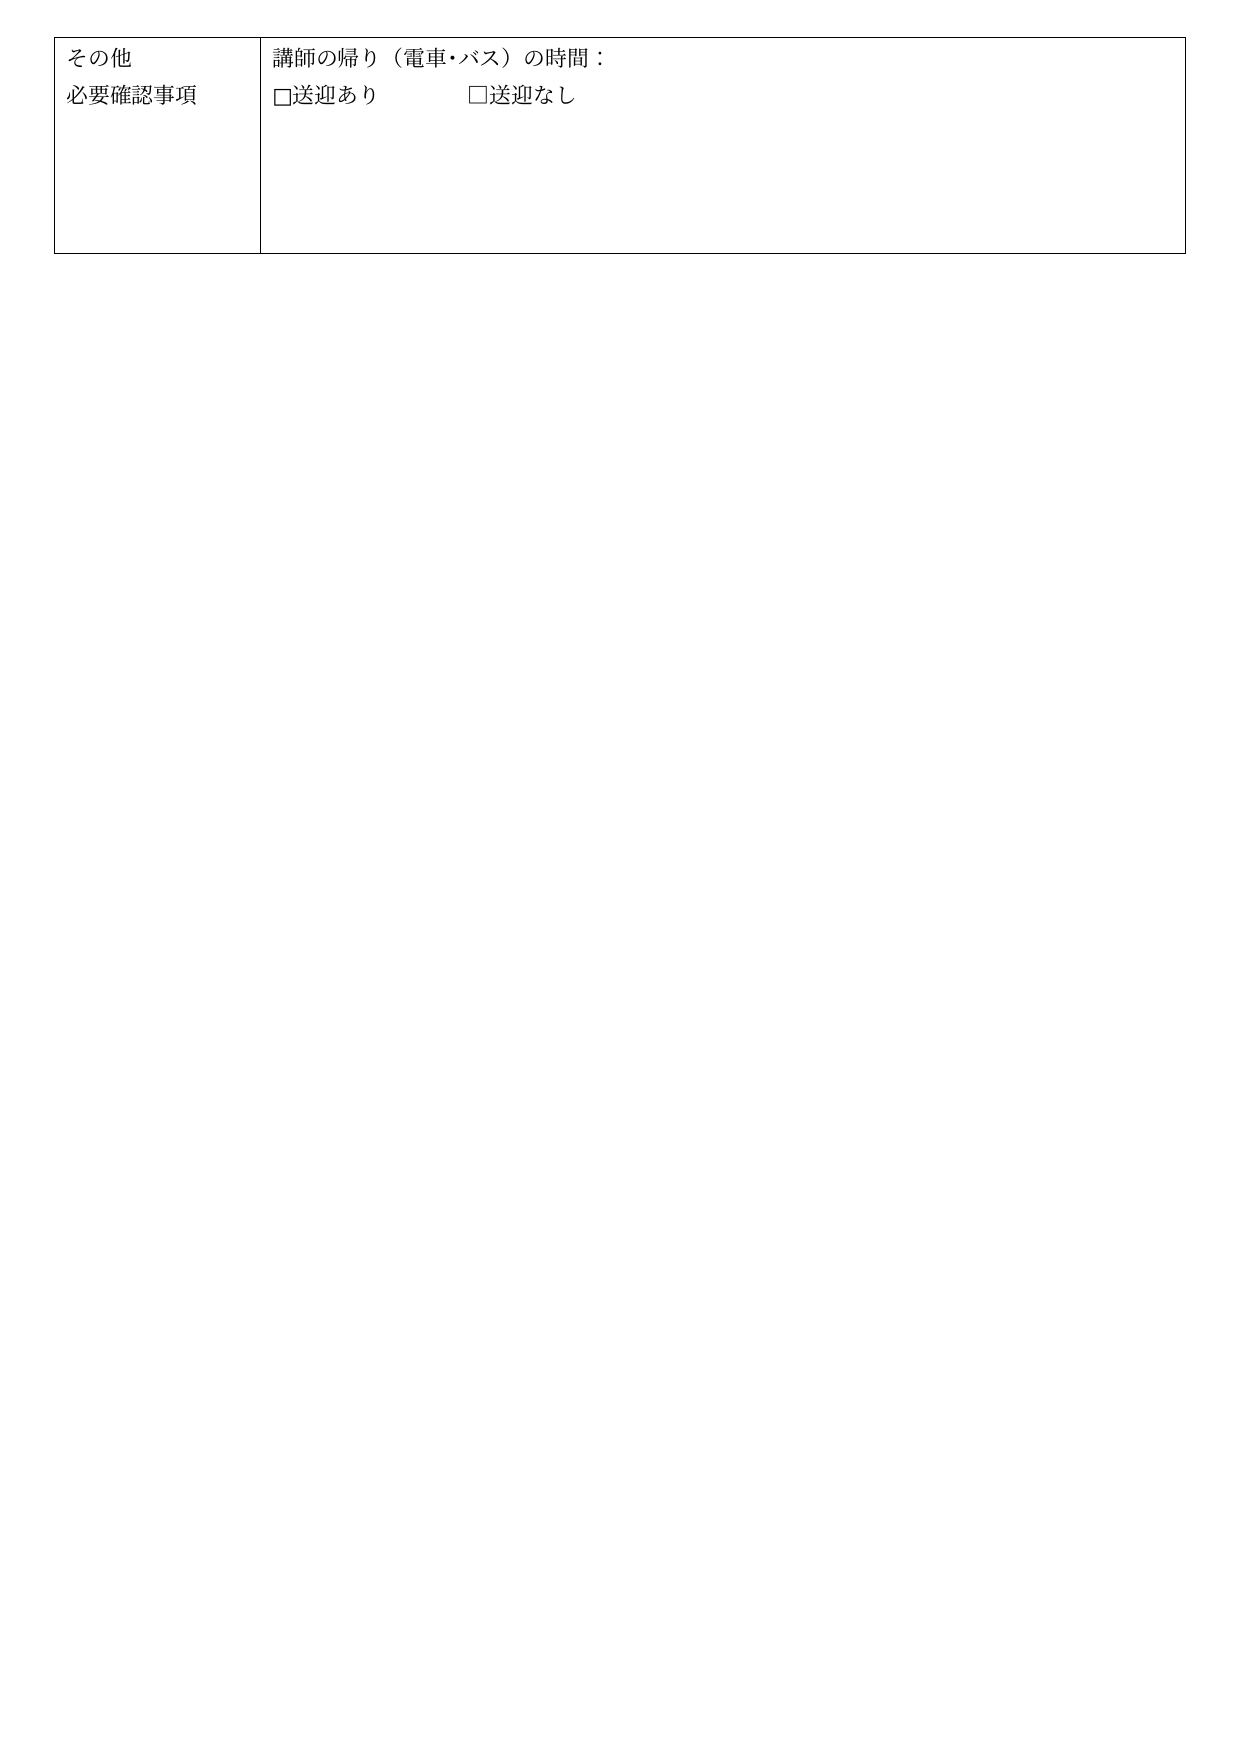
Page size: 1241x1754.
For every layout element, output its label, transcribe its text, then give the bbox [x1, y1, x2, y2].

table_cell 講師の帰り（電車･バス）の時間： □送迎あり □送迎なし [261, 38, 1185, 253]
table_cell その他 必要確認事項 [55, 38, 260, 253]
